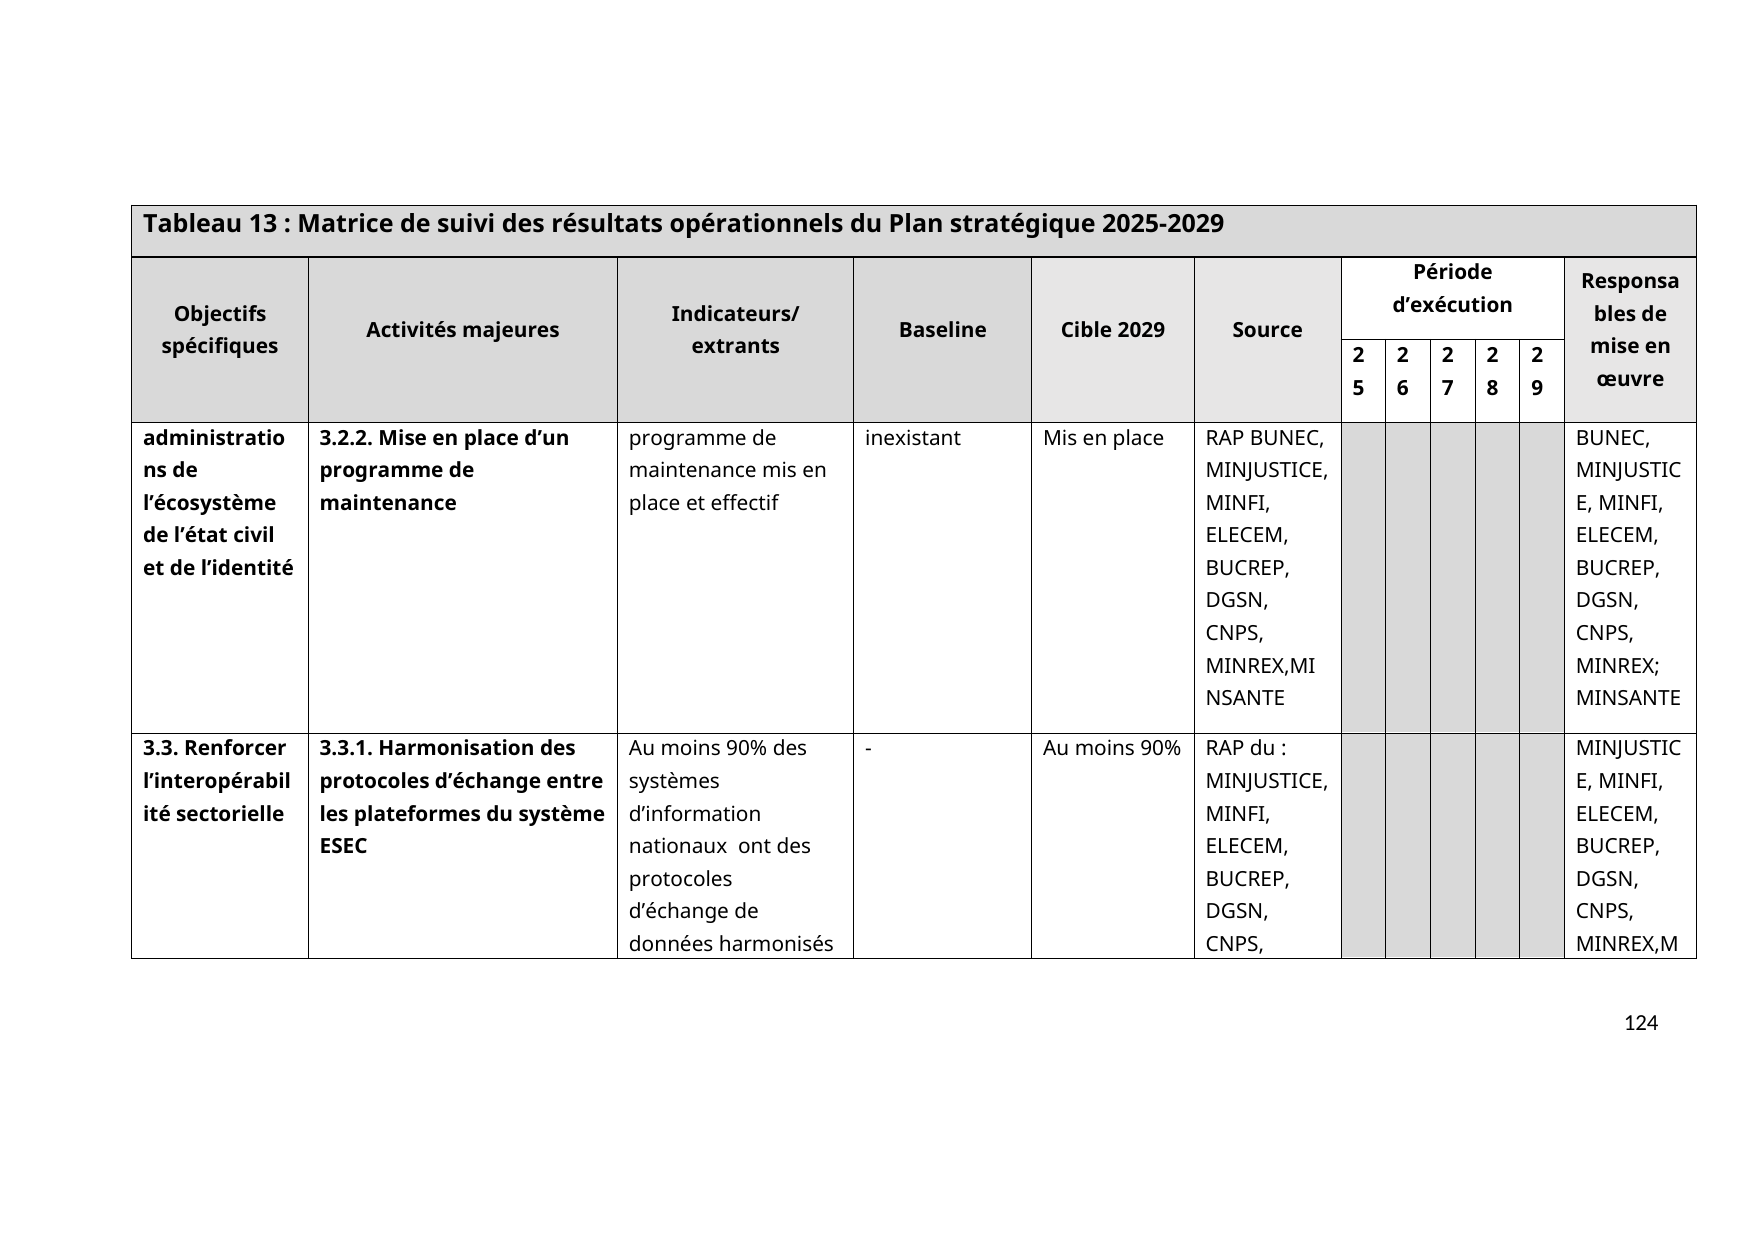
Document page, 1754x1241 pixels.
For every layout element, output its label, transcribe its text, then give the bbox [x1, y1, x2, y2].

table_cell 27 [1431, 340, 1475, 422]
table_cell Indicateurs/extrants [618, 258, 853, 422]
table_cell Activités majeures [309, 258, 617, 422]
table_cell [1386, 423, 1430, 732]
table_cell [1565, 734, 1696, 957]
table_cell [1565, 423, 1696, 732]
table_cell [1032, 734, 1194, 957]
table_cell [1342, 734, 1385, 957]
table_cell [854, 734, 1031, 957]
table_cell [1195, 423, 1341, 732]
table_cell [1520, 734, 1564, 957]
table_header Tableau 13 : Matrice de suivi des résultats opérationnels du Plan stratégique 2025-2029 [132, 206, 1696, 256]
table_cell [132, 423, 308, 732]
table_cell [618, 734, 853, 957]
table_cell Responsables de mise en œuvre [1565, 258, 1696, 422]
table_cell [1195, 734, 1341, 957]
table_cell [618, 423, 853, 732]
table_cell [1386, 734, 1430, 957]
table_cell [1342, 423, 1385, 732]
table_cell Cible 2029 [1032, 258, 1194, 422]
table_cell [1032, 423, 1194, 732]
table_cell Baseline [854, 258, 1031, 422]
table_cell 26 [1386, 340, 1430, 422]
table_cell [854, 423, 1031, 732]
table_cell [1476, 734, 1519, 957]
table_cell Période d’exécution [1342, 258, 1564, 339]
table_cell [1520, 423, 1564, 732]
table_cell 29 [1520, 340, 1564, 422]
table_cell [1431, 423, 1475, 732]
table_cell Source [1195, 258, 1341, 422]
table_cell 28 [1476, 340, 1519, 422]
table_cell Objectifs spécifiques [132, 258, 308, 422]
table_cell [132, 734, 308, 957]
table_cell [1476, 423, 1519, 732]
table_cell 25 [1342, 340, 1385, 422]
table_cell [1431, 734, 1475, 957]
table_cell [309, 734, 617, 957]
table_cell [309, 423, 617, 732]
